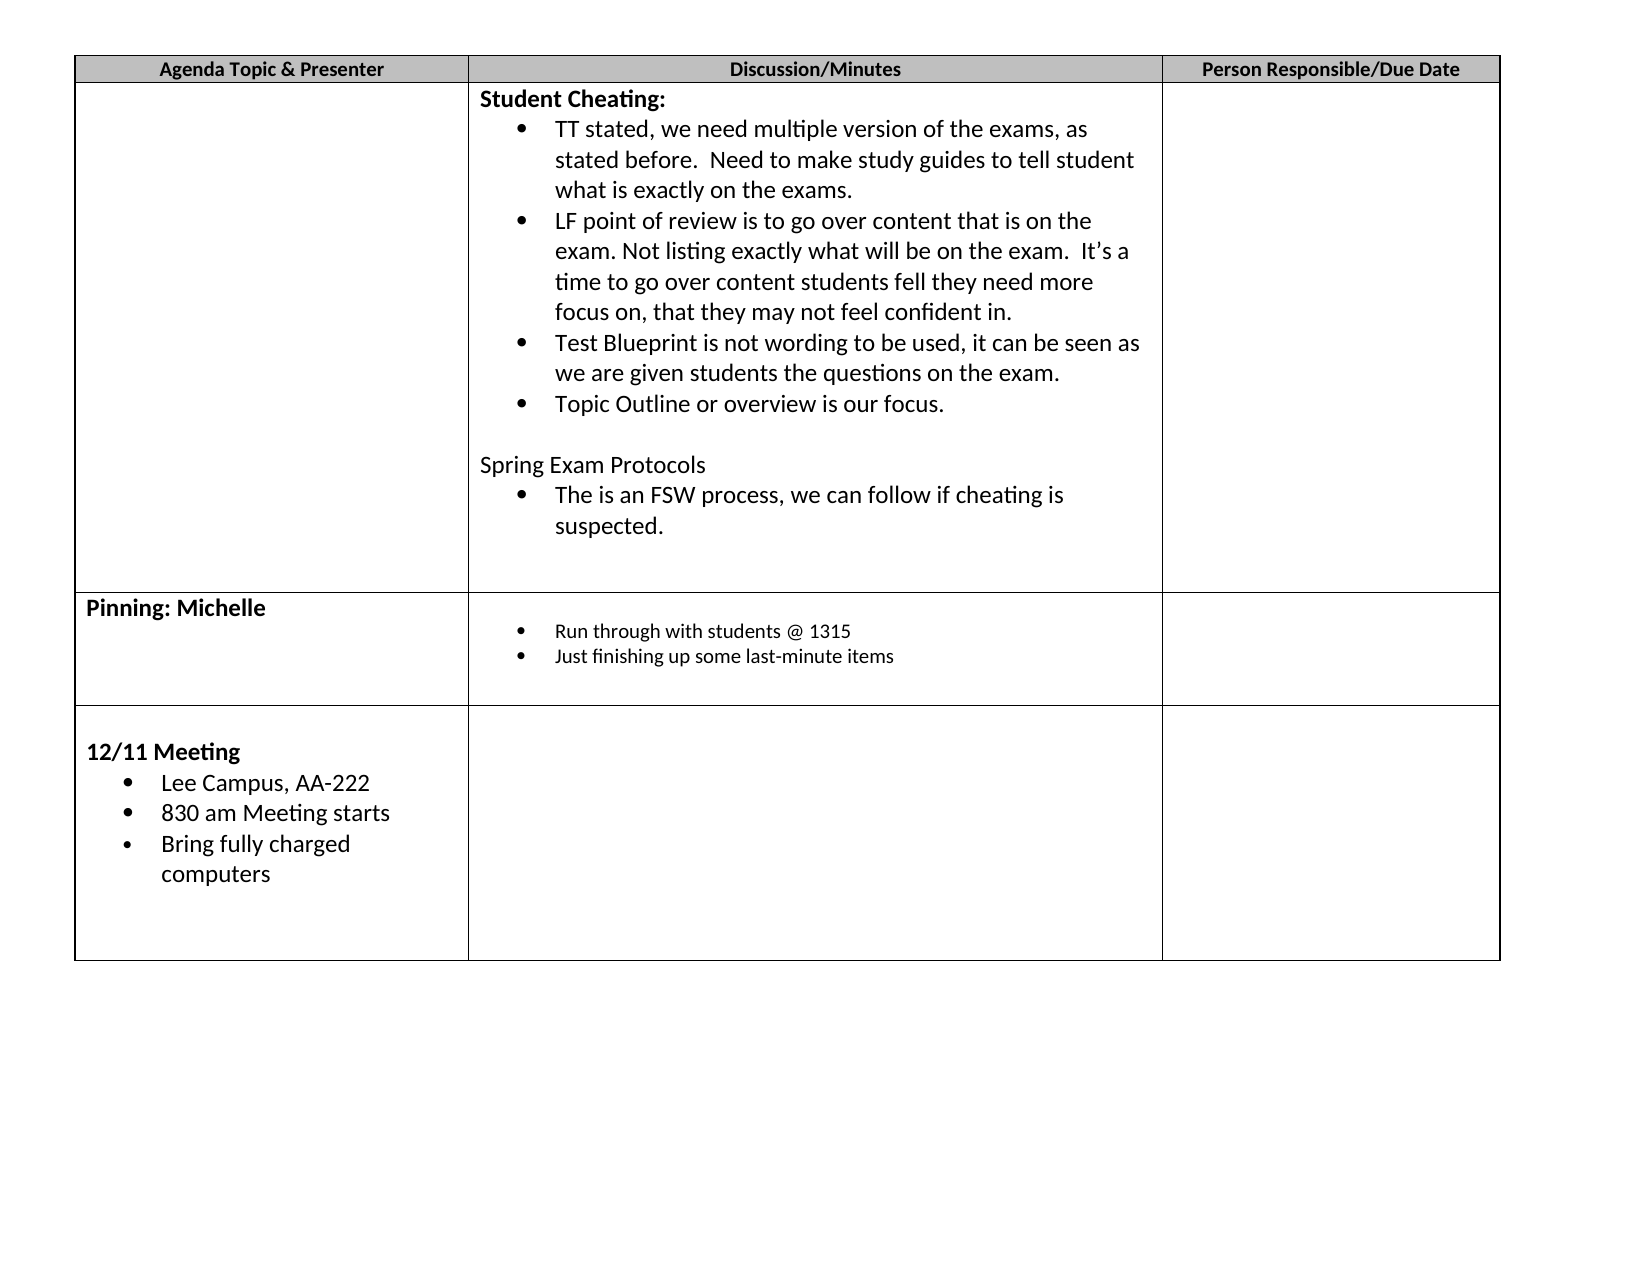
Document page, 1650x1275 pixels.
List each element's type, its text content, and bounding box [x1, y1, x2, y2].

table_cell [1163, 706, 1499, 960]
table_cell Student Cheating: TT stated, we need multiple version of the exams, as stated before. Need to make study guides to tell student what is exactly on the exams. LF point of review is to go over content that is on the exam. Not listing exactly what will be on the exam. It’s a time to go over content students fell they need more focus on, that they may not feel confident in. Test Blueprint is not wording to be used, it can be seen as we are given students the questions on the exam. Topic Outline or overview is our focus. Spring Exam Protocols The is an FSW process, we can follow if cheating is suspected. [469, 83, 1162, 592]
table_header Discussion/Minutes [469, 56, 1162, 82]
table_header Agenda Topic & Presenter [76, 56, 468, 82]
table_cell [76, 83, 468, 592]
table_cell Run through with students @ 1315 Just finishing up some last-minute items [469, 593, 1162, 705]
table_cell [469, 706, 1162, 960]
table_cell [1163, 593, 1499, 705]
table_header Person Responsible/Due Date [1163, 56, 1499, 82]
table_cell [1163, 83, 1499, 592]
table_cell 12/11 Meeting Lee Campus, AA-222 830 am Meeting starts Bring fully charged computers [76, 706, 468, 960]
table_cell Pinning: Michelle [76, 593, 468, 705]
